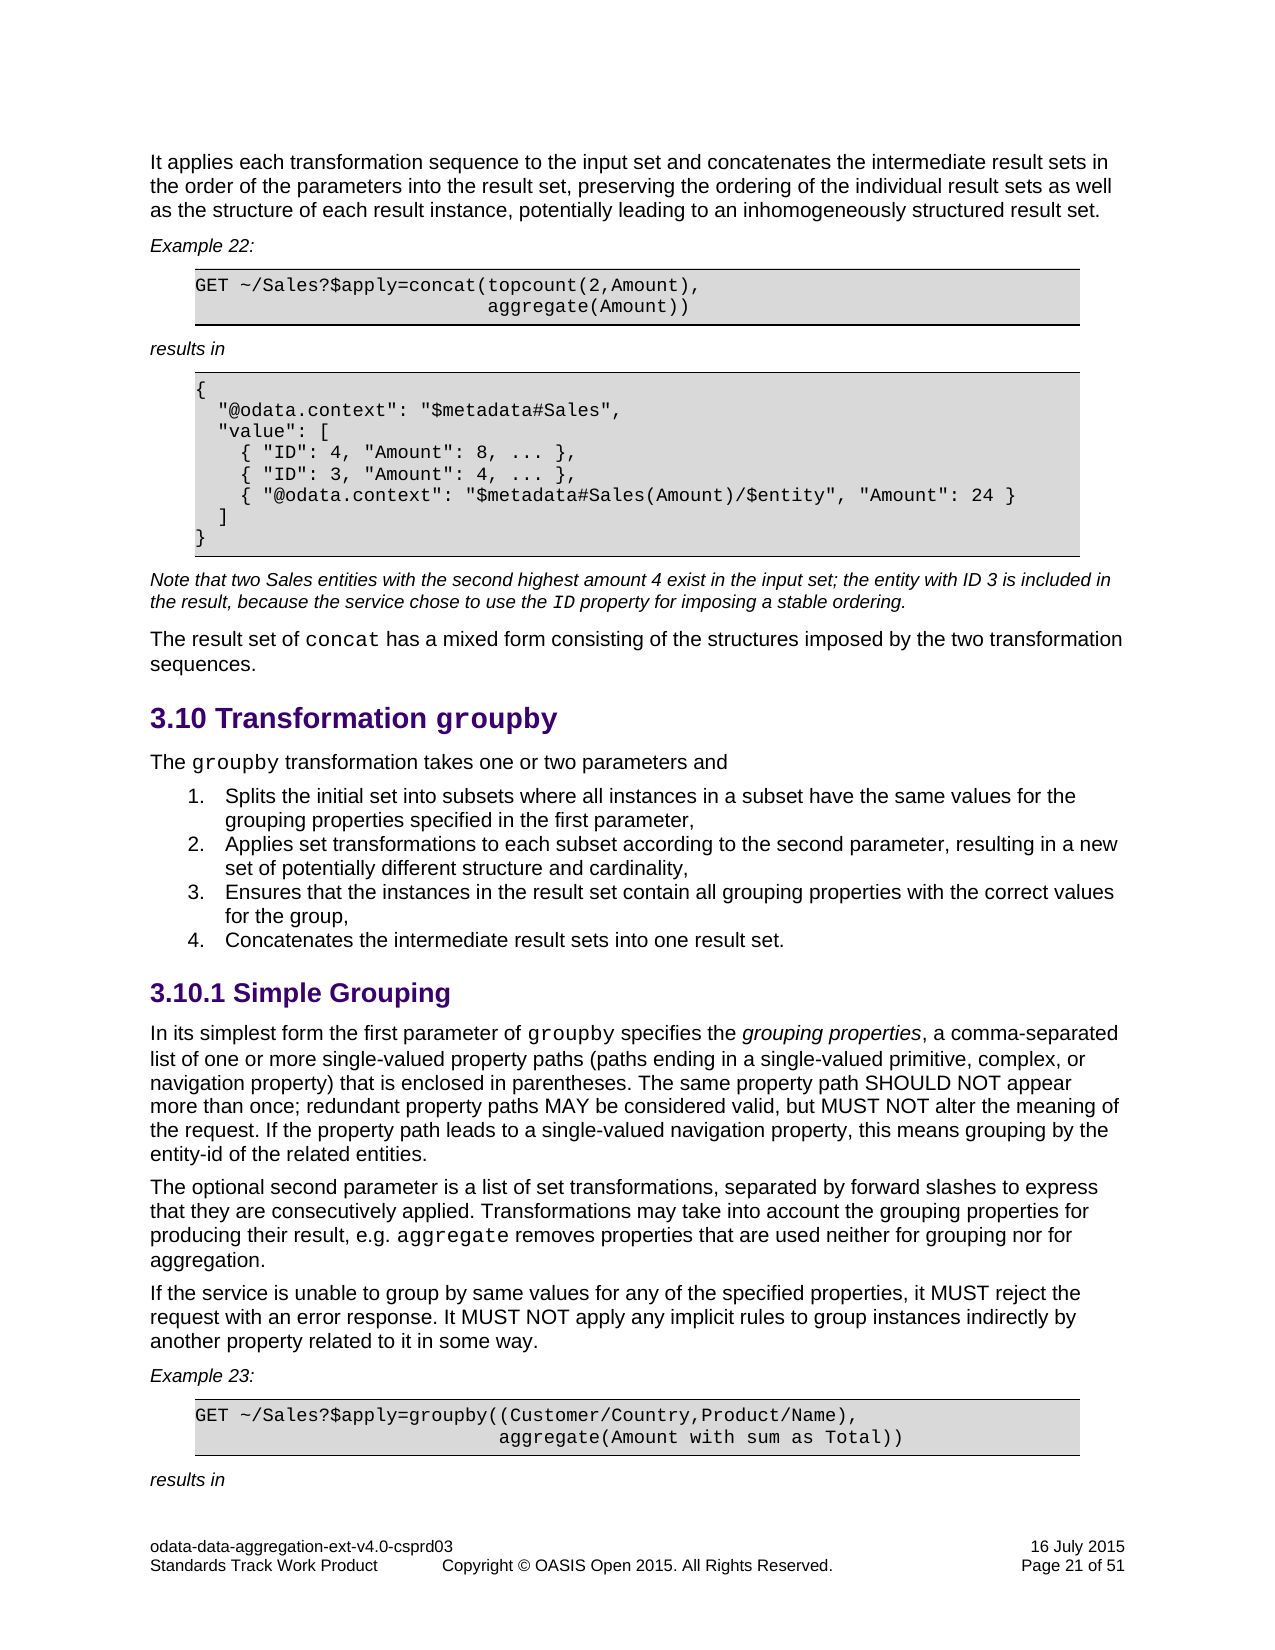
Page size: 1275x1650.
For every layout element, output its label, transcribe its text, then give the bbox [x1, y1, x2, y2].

text The groupby transformation takes one or two parameters and [150, 750, 1125, 776]
text "value": [ { "ID": 4, "Amount": 8, ... }, { "ID": 3, "Amount": 4, ... }, { "@odata.context": "$metadata#Sales(Amount)/$entity", "Amount": 24 } ] [195, 414, 1080, 521]
text results in [150, 338, 1125, 359]
subtitle Transformation groupby [150, 701, 1125, 737]
text The optional second parameter is a list of set transformations, separated by forward slashes to express that they are consecutively applied. Transformations may take into account the grouping properties for producing their result, e.g. aggregate removes properties that are used neither for grouping nor for aggregation. [150, 1174, 1125, 1272]
list Splits the initial set into subsets where all instances in a subset have the same values for the grouping properties specified in the first parameter, [187, 784, 1125, 832]
text { [195, 373, 1080, 393]
text Note that two Sales entities with the second highest amount 4 exist in the input set; the entity with ID 3 is included in the result, because the service chose to use the ID property for imposing a stable ordering. [150, 569, 1125, 614]
subtitle Simple Grouping [150, 977, 1125, 1008]
list Concatenates the intermediate result sets into one result set. [187, 928, 1125, 952]
list Applies set transformations to each subset according to the second parameter, resulting in a new set of potentially different structure and cardinality, [187, 832, 1125, 880]
list Ensures that the instances in the result set contain all grouping properties with the correct values for the group, [187, 880, 1125, 928]
text results in [150, 1468, 1125, 1490]
text In its simplest form the first parameter of groupby specifies the grouping properties, a comma-separated list of one or more single-valued property paths (paths ending in a single-valued primitive, complex, or navigation property) that is enclosed in parentheses. The same property path SHOULD NOT appear more than once; redundant property paths MAY be considered valid, but MUST NOT alter the meaning of the request. If the property path leads to a single-valued navigation property, this means grouping by the entity-id of the related entities. [150, 1021, 1125, 1166]
text "@odata.context": "$metadata#Sales", [195, 393, 1080, 414]
text The result set of concat has a mixed form consisting of the structures imposed by the two transformation sequences. [150, 626, 1125, 676]
text Example 22: [150, 234, 1125, 256]
text Example 23: [150, 1365, 1125, 1386]
text It applies each transformation sequence to the input set and concatenates the intermediate result sets in the order of the parameters into the result set, preserving the ordering of the individual result sets as well as the structure of each result instance, potentially leading to an inhomogeneously structured result set. [150, 150, 1125, 222]
text GET ~/Sales?$apply=concat(topcount(2,Amount), aggregate(Amount)) [195, 270, 1080, 324]
text If the service is unable to group by same values for any of the specified properties, it MUST reject the request with an error response. It MUST NOT apply any implicit rules to group instances indirectly by another property related to it in some way. [150, 1281, 1125, 1352]
text } [195, 521, 1080, 556]
text GET ~/Sales?$apply=groupby((Customer/Country,Product/Name), aggregate(Amount with sum as Total)) [195, 1400, 1080, 1455]
